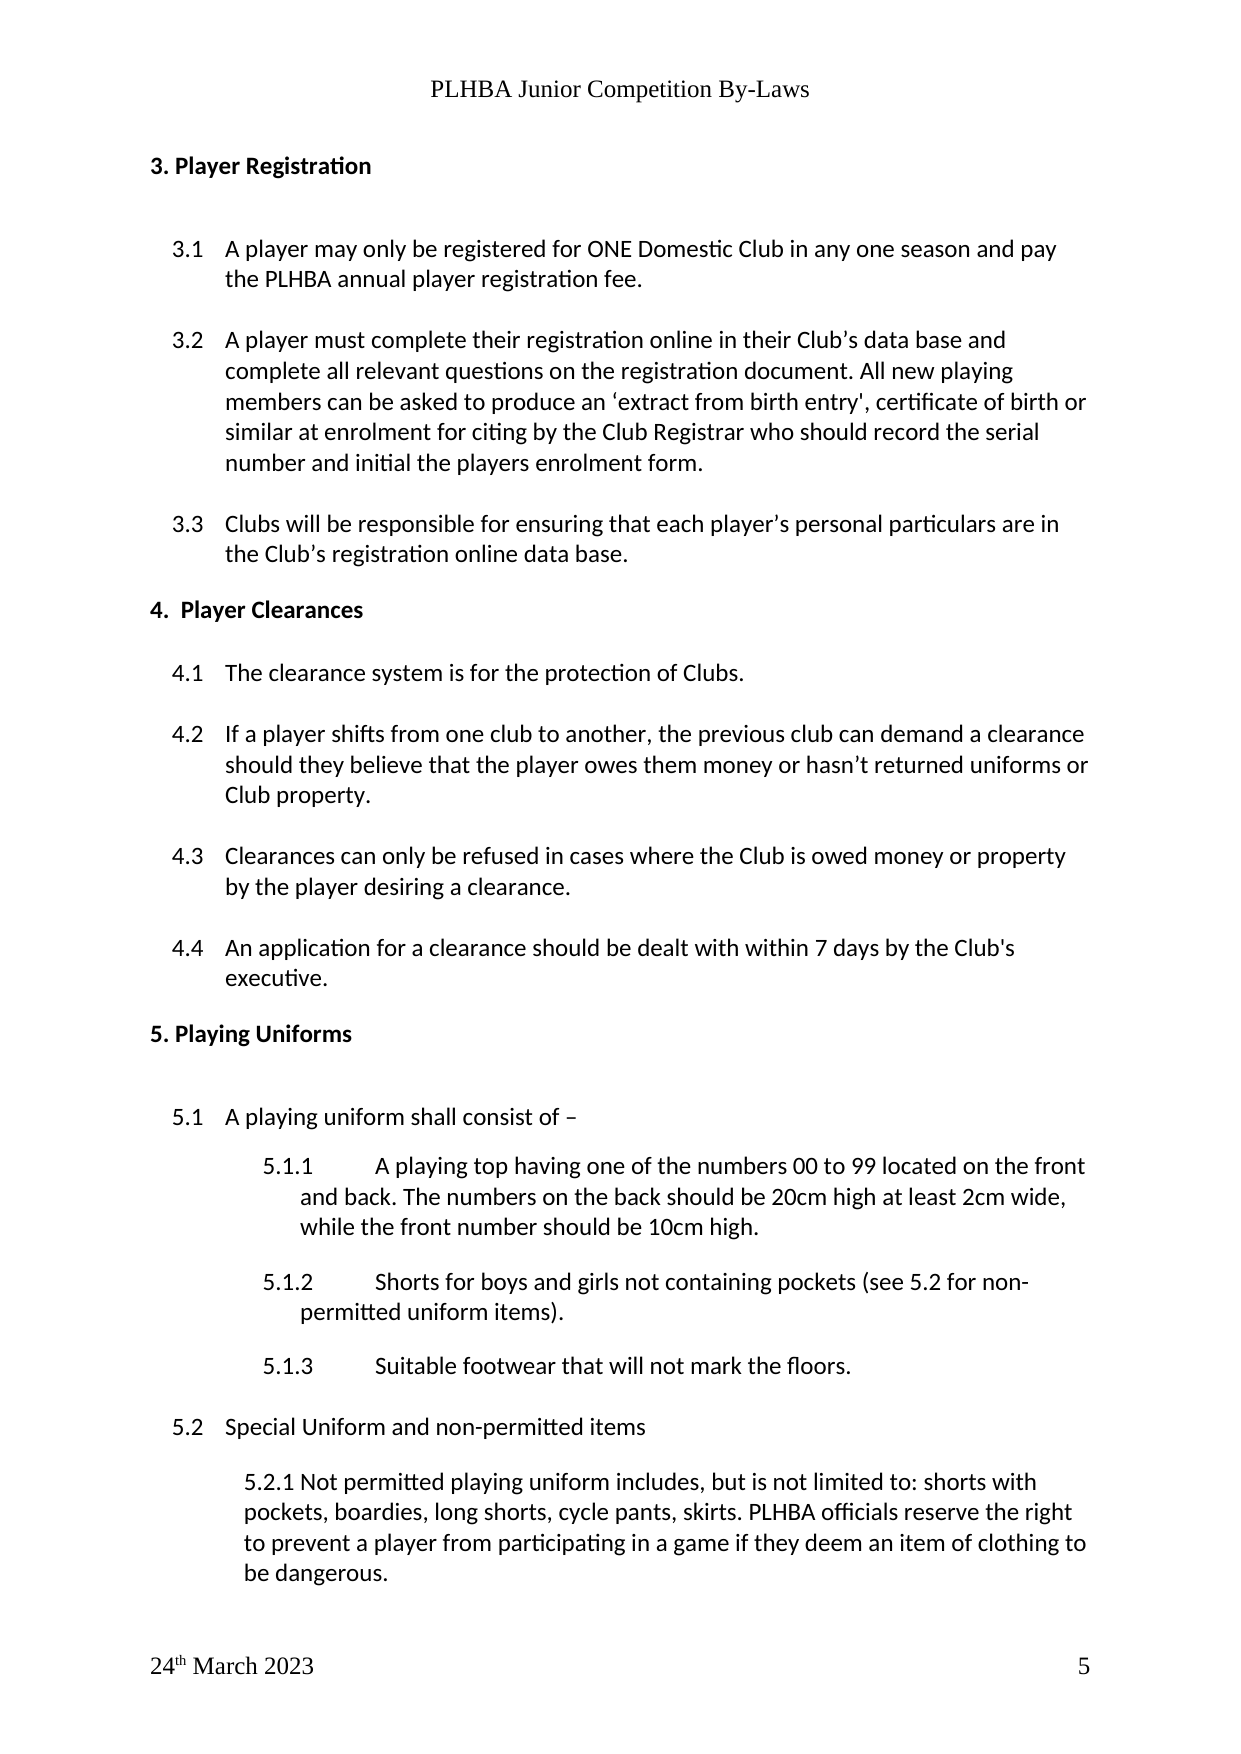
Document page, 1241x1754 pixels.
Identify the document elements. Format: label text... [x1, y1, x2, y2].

list A player may only be registered for ONE Domestic Club in any one season and pay the PLHBA annual player registration fee. [187, 233, 1090, 294]
list If a player shifts from one club to another, the previous club can demand a clearance should they believe that the player owes them money or hasn’t returned uniforms or Club property. [187, 718, 1090, 810]
list Suitable footwear that will not mark the floors. [262, 1350, 1090, 1381]
subtitle 3. Player Registration [150, 150, 1090, 229]
subtitle 4. Player Clearances [150, 594, 1090, 624]
list A playing top having one of the numbers 00 to 99 located on the front and back. The numbers on the back should be 20cm high at least 2cm wide, while the front number should be 10cm high. [262, 1151, 1090, 1266]
list Special Uniform and non-permitted items [187, 1411, 1090, 1466]
list Clearances can only be refused in cases where the Club is owed money or property by the player desiring a clearance. [187, 840, 1090, 901]
list A player must complete their registration online in their Club’s data base and complete all relevant questions on the registration document. All new playing members can be asked to produce an ‘extract from birth entry', certificate of birth or similar at enrolment for citing by the Club Registrar who should record the serial number and initial the players enrolment form. [187, 324, 1090, 477]
subtitle 5. Playing Uniforms [150, 1018, 1090, 1097]
list Clubs will be responsible for ensuring that each player’s personal particulars are in the Club’s registration online data base. [187, 508, 1090, 569]
text 5.2.1 Not permitted playing uniform includes, but is not limited to: shorts with pockets, boardies, long shorts, cycle pants, skirts. PLHBA officials reserve the right to prevent a player from participating in a game if they deem an item of clothing to be dangerous. [244, 1466, 1090, 1588]
list Shorts for boys and girls not containing pockets (see 5.2 for non-permitted uniform items). [262, 1266, 1090, 1350]
list An application for a clearance should be dealt with within 7 days by the Club's executive. [187, 932, 1090, 993]
list A playing uniform shall consist of – [187, 1101, 1090, 1131]
list The clearance system is for the protection of Clubs. [187, 657, 1090, 688]
